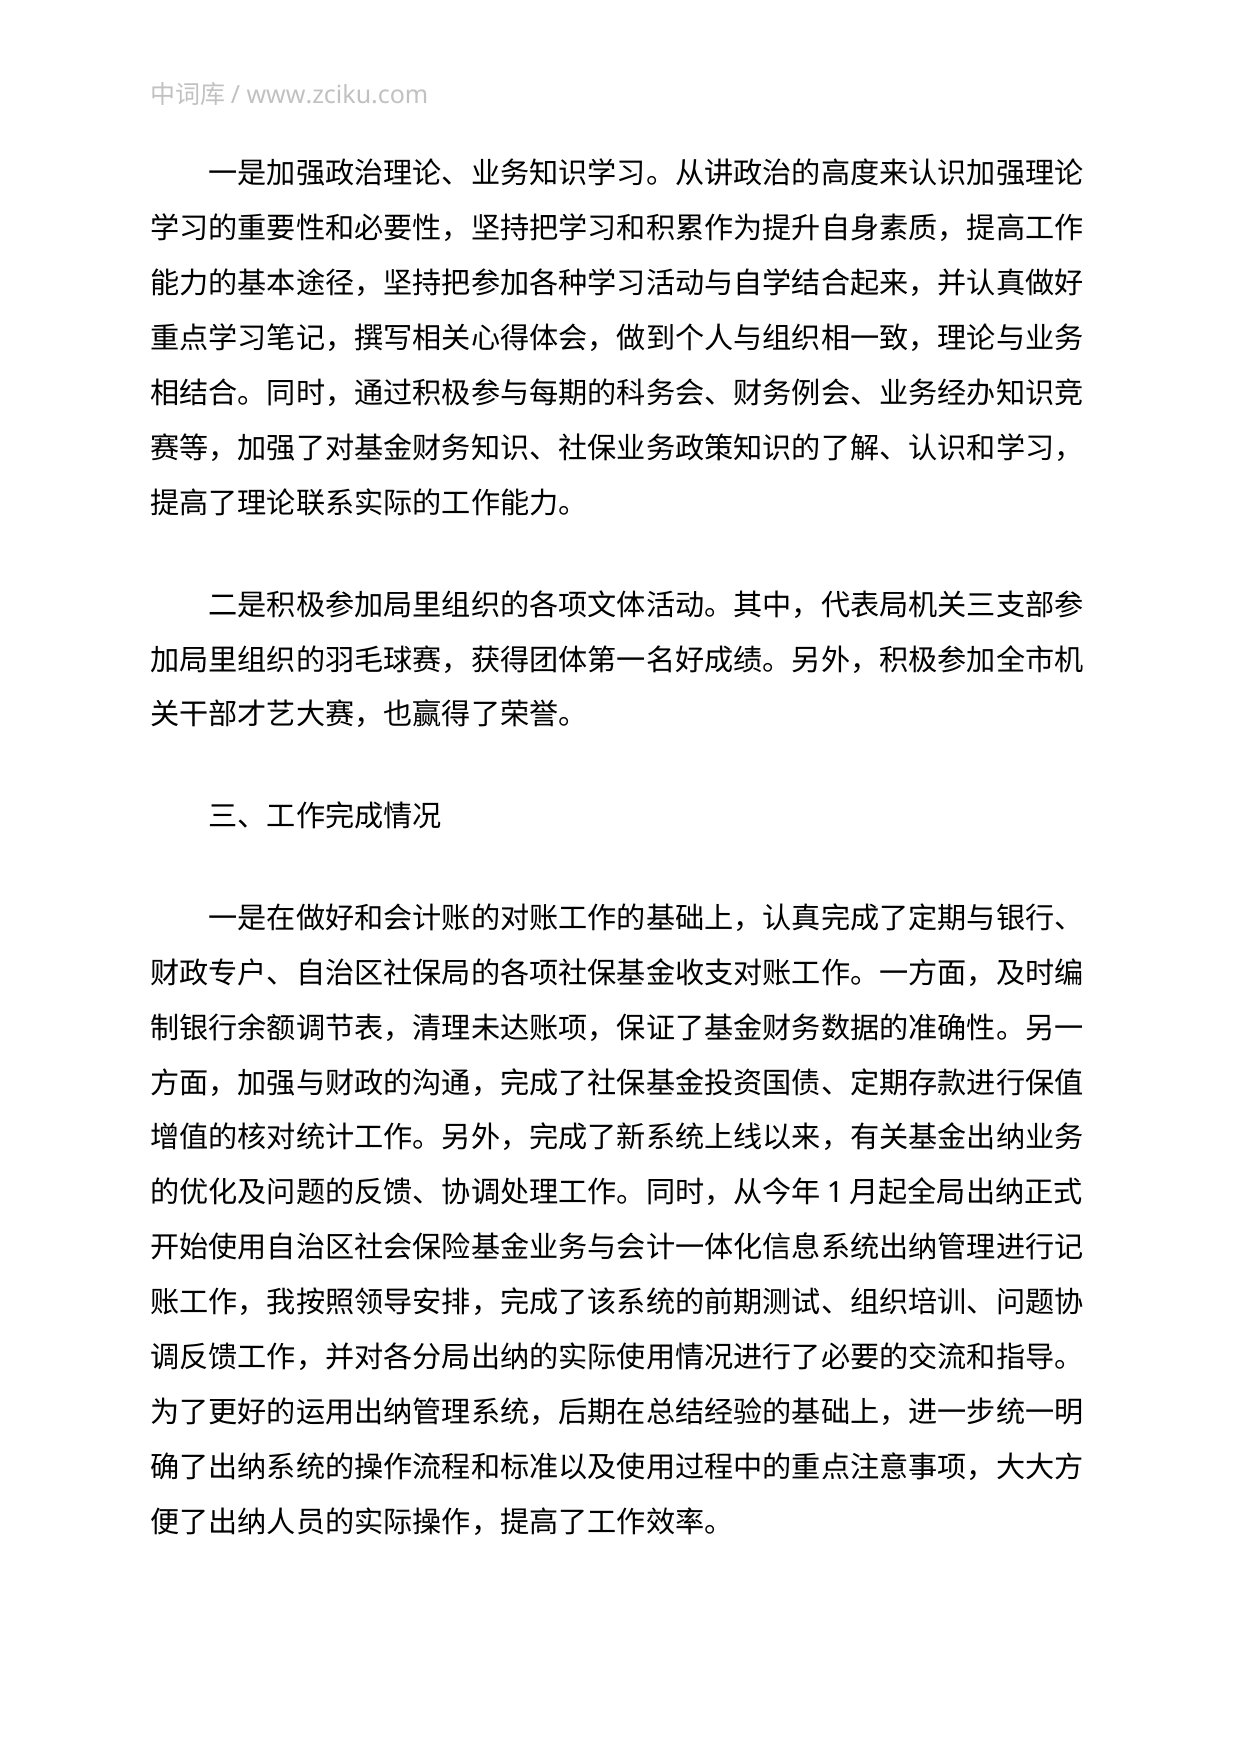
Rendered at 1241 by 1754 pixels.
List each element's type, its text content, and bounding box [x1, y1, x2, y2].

text 一是在做好和会计账的对账工作的基础上，认真完成了定期与银行、财政专户、自治区社保局的各项社保基金收支对账工作。一方面，及时编制银行余额调节表，清理未达账项，保证了基金财务数据的准确性。另一方面，加强与财政的沟通，完成了社保基金投资国债、定期存款进行保值增值的核对统计工作。另外，完成了新系统上线以来，有关基金出纳业务的优化及问题的反馈、协调处理工作。同时，从今年1月起全局出纳正式开始使用自治区社会保险基金业务与会计一体化信息系统出纳管理进行记账工作，我按照领导安排，完成了该系统的前期测试、组织培训、问题协调反馈工作，并对各分局出纳的实际使用情况进行了必要的交流和指导。为了更好的运用出纳管理系统，后期在总结经验的基础上，进一步统一明确了出纳系统的操作流程和标准以及使用过程中的重点注意事项，大大方便了出纳人员的实际操作，提高了工作效率。 [150, 894, 1090, 1541]
text 二是积极参加局里组织的各项文体活动。其中，代表局机关三支部参加局里组织的羽毛球赛，获得团体第一名好成绩。另外，积极参加全市机关干部才艺大赛，也赢得了荣誉。 [150, 581, 1090, 733]
text 一是加强政治理论、业务知识学习。从讲政治的高度来认识加强理论学习的重要性和必要性，坚持把学习和积累作为提升自身素质，提高工作能力的基本途径，坚持把参加各种学习活动与自学结合起来，并认真做好重点学习笔记，撰写相关心得体会，做到个人与组织相一致，理论与业务相结合。同时，通过积极参与每期的科务会、财务例会、业务经办知识竞赛等，加强了对基金财务知识、社保业务政策知识的了解、认识和学习，提高了理论联系实际的工作能力。 [150, 150, 1090, 522]
text 三、工作完成情况 [150, 793, 1090, 835]
